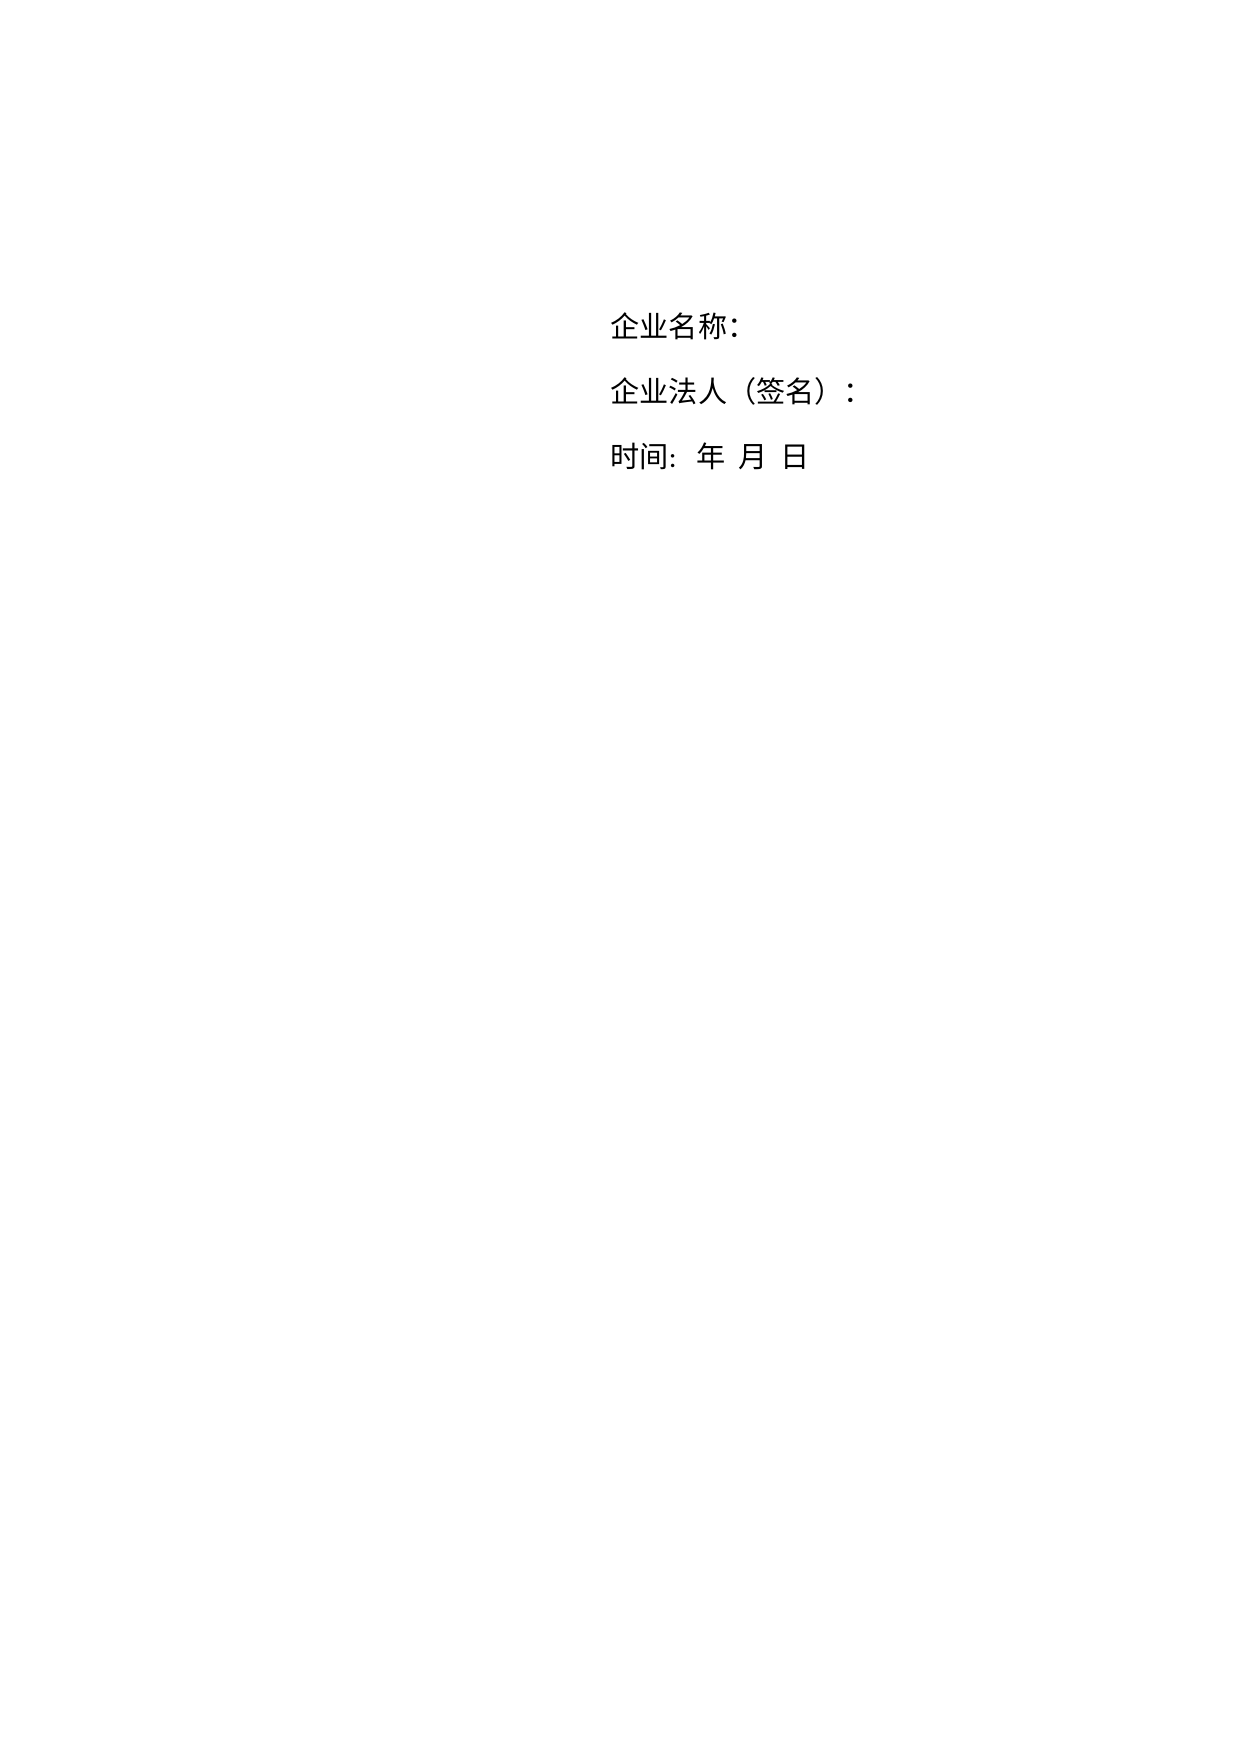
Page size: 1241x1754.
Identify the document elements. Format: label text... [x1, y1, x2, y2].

text 企业名称： [187, 292, 986, 357]
text 企业法人（签名）： [187, 357, 986, 422]
text 时间: 年 月 日 [187, 422, 986, 487]
